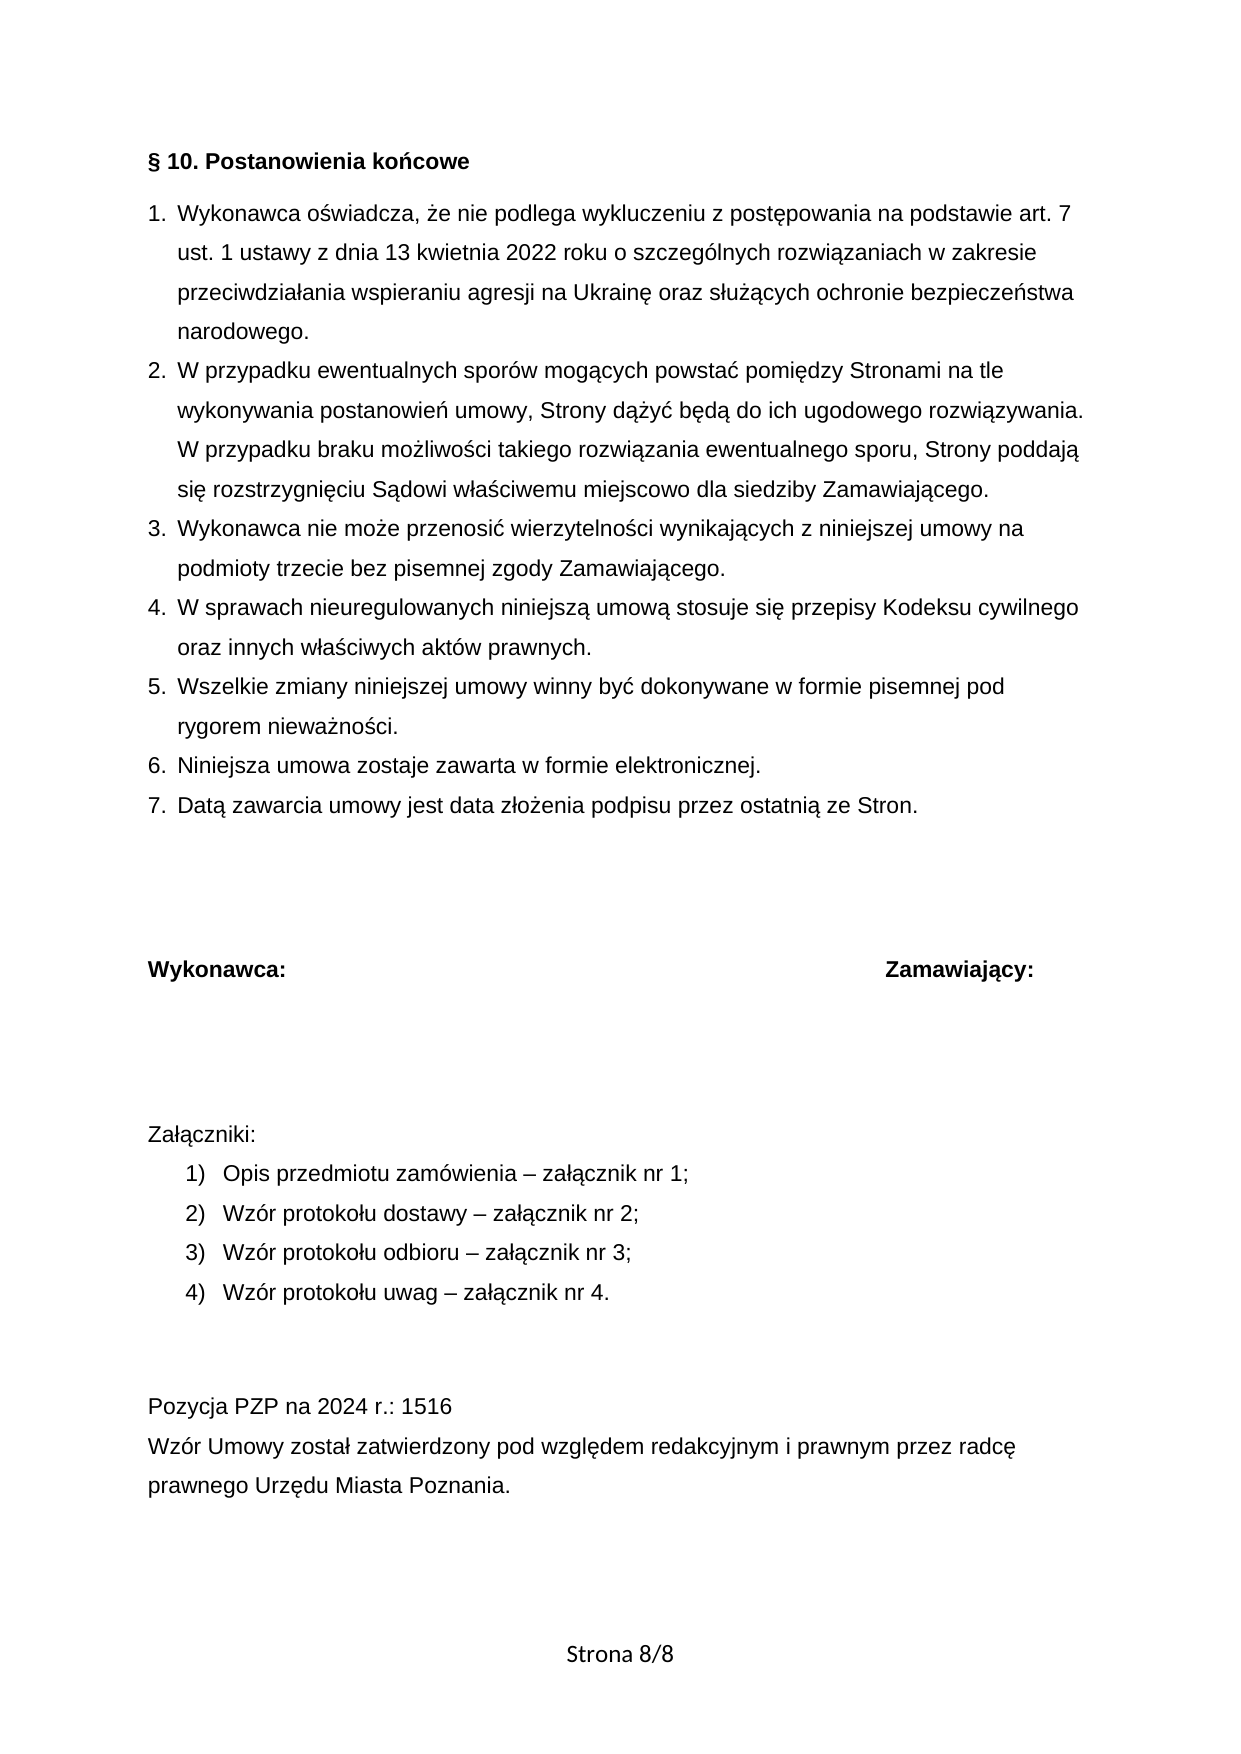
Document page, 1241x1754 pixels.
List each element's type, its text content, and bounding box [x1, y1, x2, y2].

list Datą zawarcia umowy jest data złożenia podpisu przez ostatnią ze Stron. [148, 792, 1093, 818]
list Wzór protokołu uwag – załącznik nr 4. [185, 1279, 1093, 1305]
list Wszelkie zmiany niniejszej umowy winny być dokonywane w formie pisemnej pod rygorem nieważności. [148, 673, 1093, 739]
list Wykonawca nie może przenosić wierzytelności wynikających z niniejszej umowy na podmioty trzecie bez pisemnej zgody Zamawiającego. [148, 515, 1093, 581]
text § 10. Postanowienia końcowe [148, 148, 1093, 174]
list Wzór protokołu dostawy – załącznik nr 2; [185, 1200, 1093, 1226]
list Niniejsza umowa zostaje zawarta w formie elektronicznej. [148, 752, 1093, 779]
text Wykonawca: Zamawiający: [148, 956, 1093, 983]
list Wzór protokołu odbioru – załącznik nr 3; [185, 1239, 1093, 1266]
list W sprawach nieuregulowanych niniejszą umową stosuje się przepisy Kodeksu cywilnego oraz innych właściwych aktów prawnych. [148, 594, 1093, 660]
text Załączniki: [148, 1121, 1093, 1147]
list W przypadku ewentualnych sporów mogących powstać pomiędzy Stronami na tle wykonywania postanowień umowy, Strony dążyć będą do ich ugodowego rozwiązywania. W przypadku braku możliwości takiego rozwiązania ewentualnego sporu, Strony poddają się rozstrzygnięciu Sądowi właściwemu miejscowo dla siedziby Zamawiającego. [148, 357, 1093, 502]
text Wzór Umowy został zatwierdzony pod względem redakcyjnym i prawnym przez radcę prawnego Urzędu Miasta Poznania. [148, 1433, 1093, 1498]
text Pozycja PZP na 2024 r.: 1516 [148, 1393, 1093, 1419]
list Opis przedmiotu zamówienia – załącznik nr 1; [185, 1160, 1093, 1187]
list Wykonawca oświadcza, że nie podlega wykluczeniu z postępowania na podstawie art. 7 ust. 1 ustawy z dnia 13 kwietnia 2022 roku o szczególnych rozwiązaniach w zakresie przeciwdziałania wspieraniu agresji na Ukrainę oraz służących ochronie bezpieczeństwa narodowego. [148, 199, 1093, 344]
